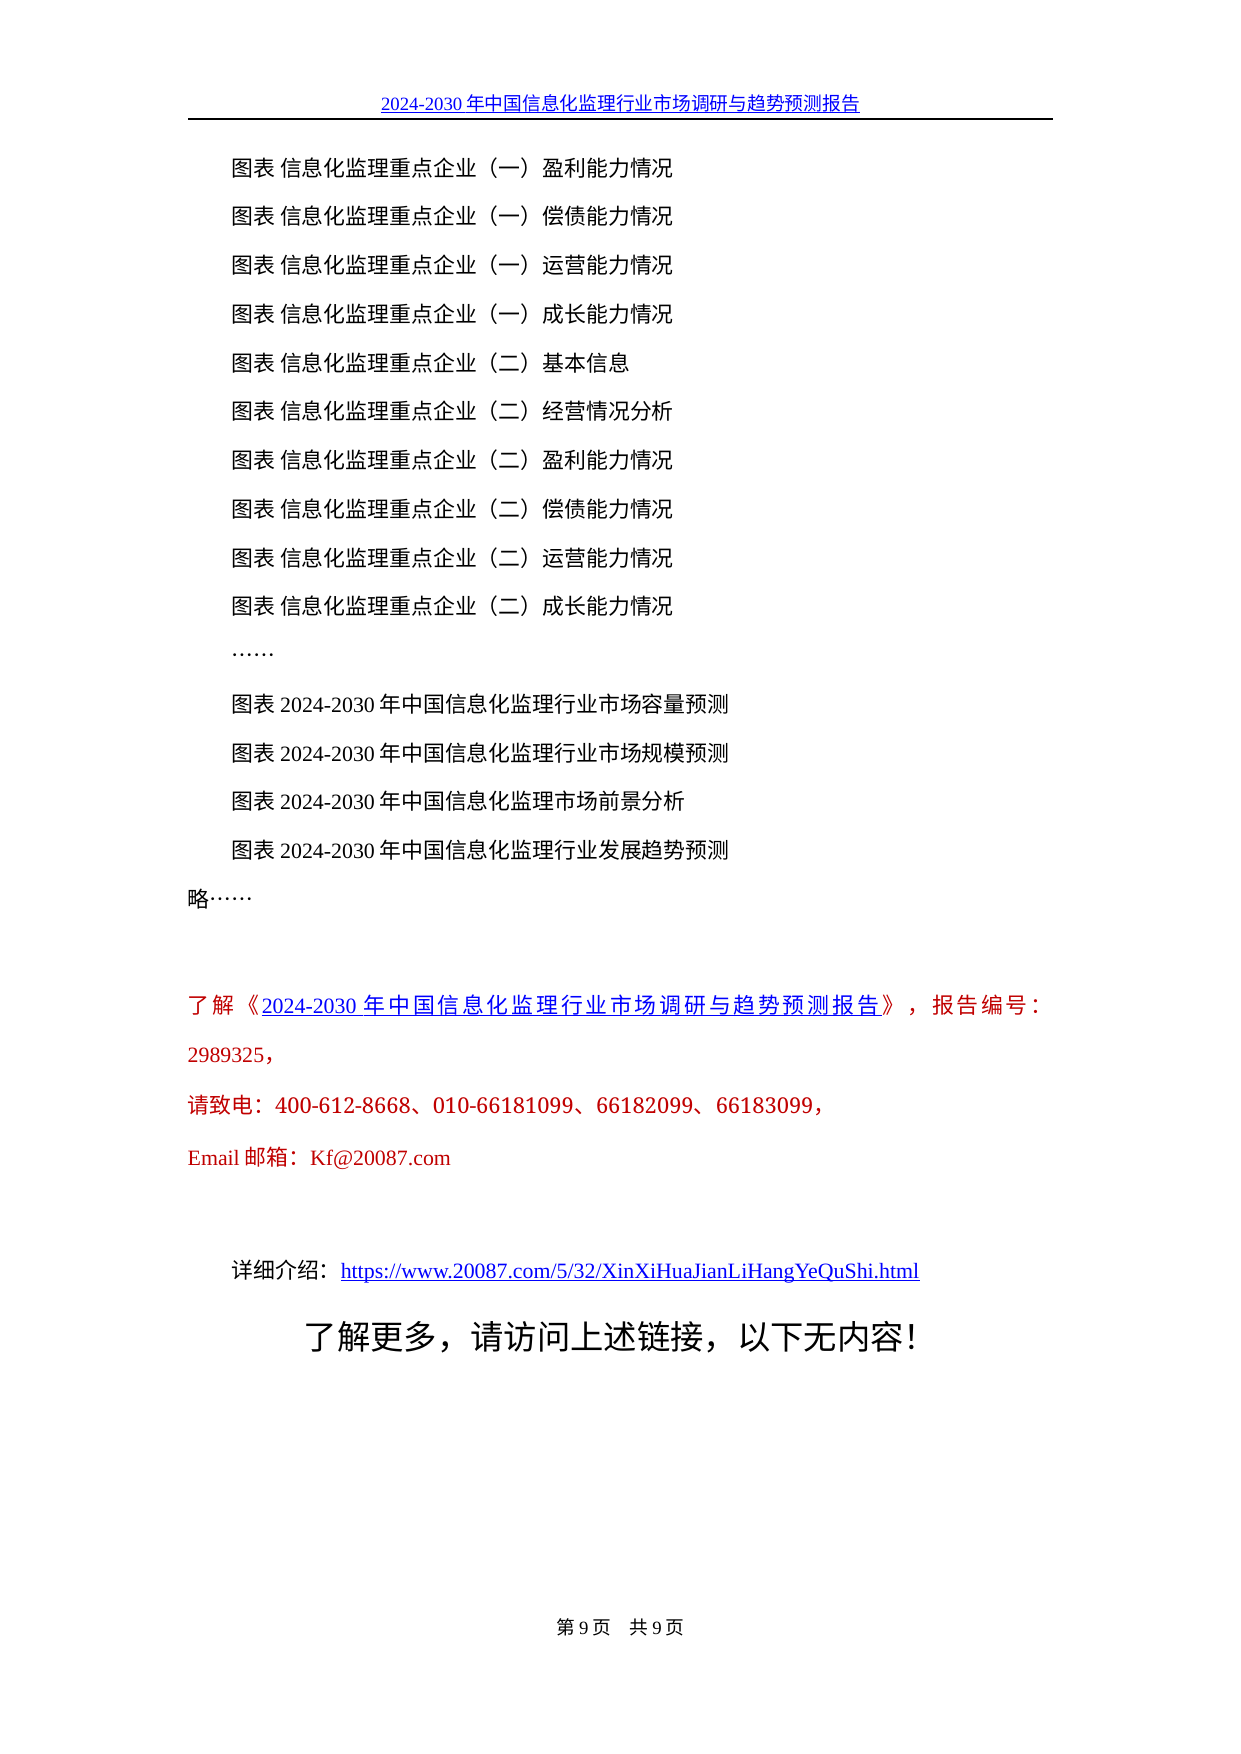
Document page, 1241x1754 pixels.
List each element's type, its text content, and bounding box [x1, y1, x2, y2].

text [187, 150, 1053, 914]
text 了解《2024-2030年中国信息化监理行业市场调研与趋势预测报告》，报告编号：2989325， [187, 988, 1053, 1069]
text 请致电：400-612-8668、010-66181099、66182099、66183099， [187, 1088, 1053, 1121]
text 详细介绍：https://www.20087.com/5/32/XinXiHuaJianLiHangYeQuShi.html [187, 1253, 1053, 1285]
title 了解更多，请访问上述链接，以下无内容！ [187, 1303, 1053, 1368]
text Email邮箱：Kf@20087.com [187, 1140, 1053, 1172]
